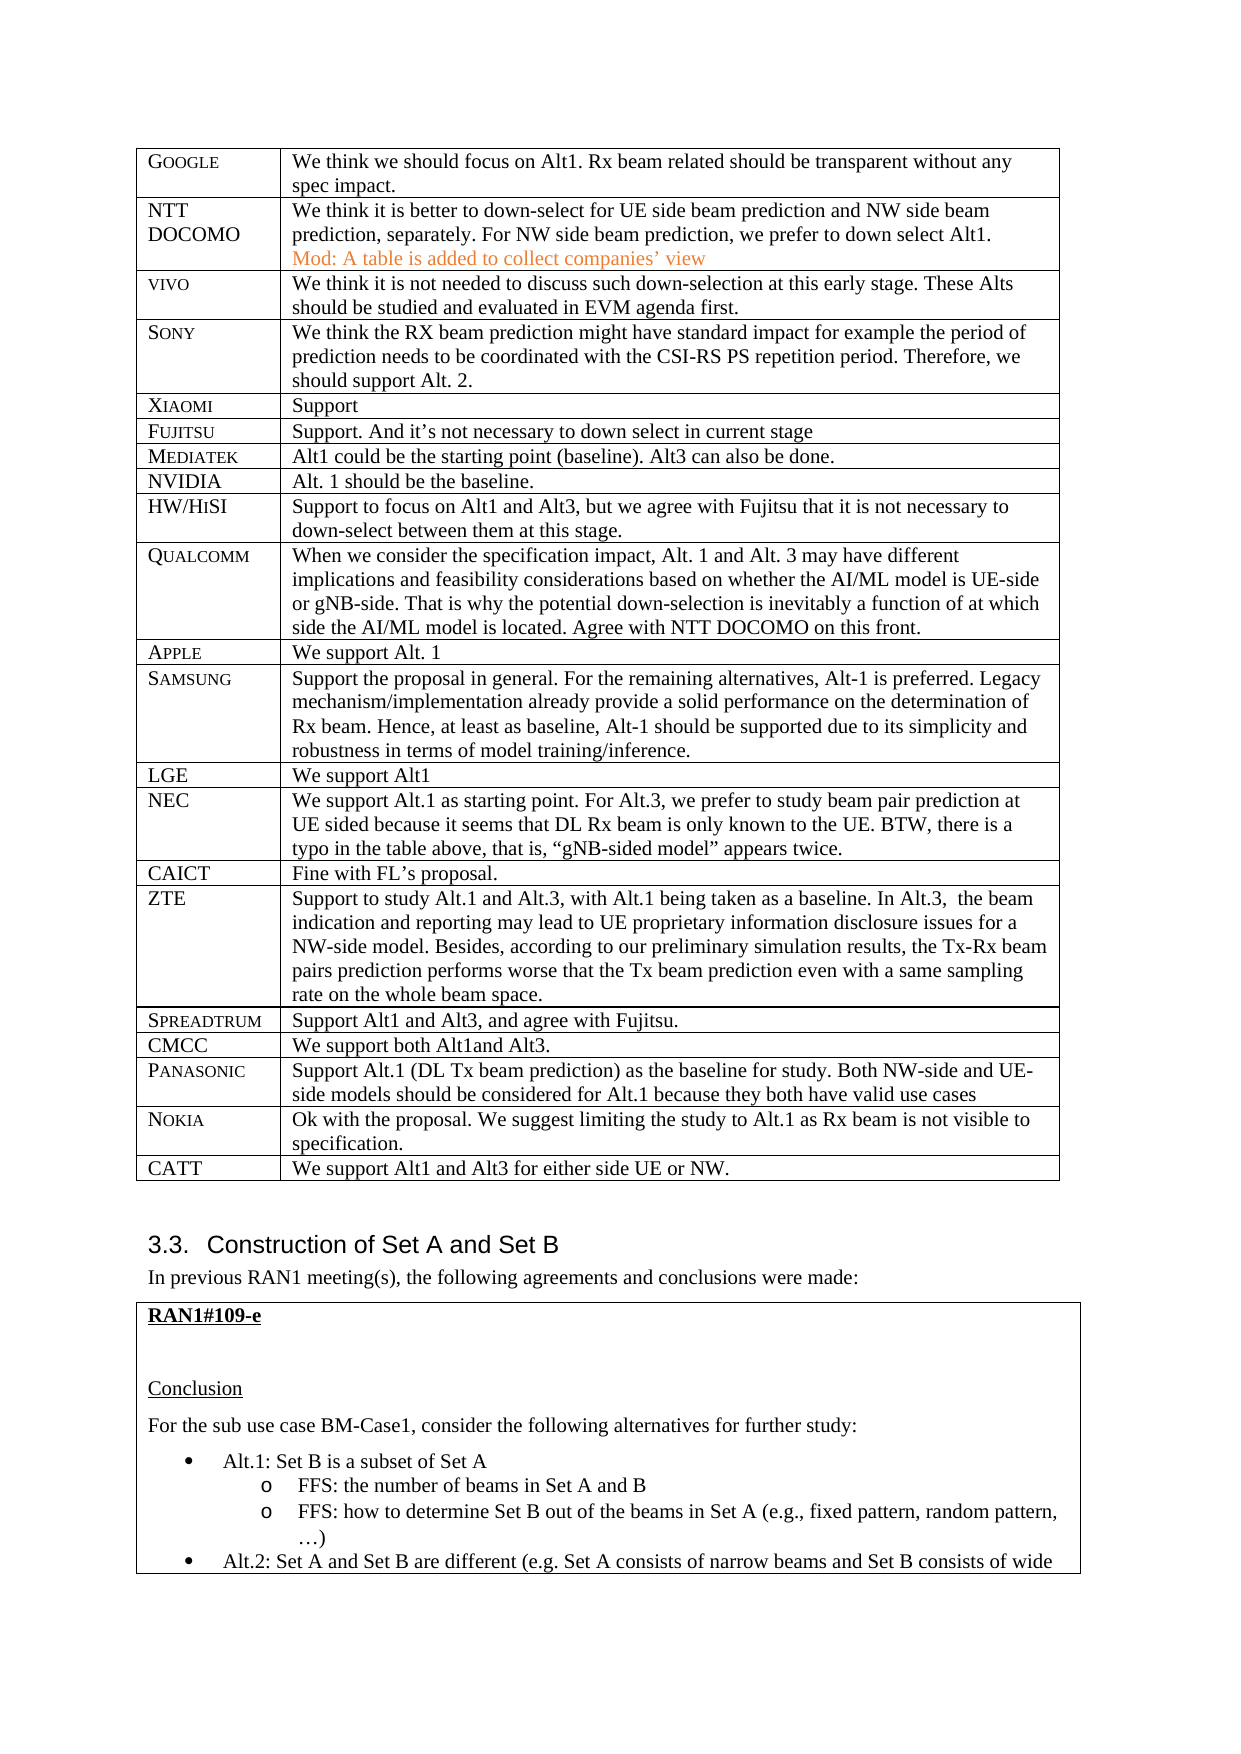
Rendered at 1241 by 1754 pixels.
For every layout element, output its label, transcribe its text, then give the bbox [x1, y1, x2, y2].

table_cell We support Alt.1 as starting point. For Alt.3, we prefer to study beam pair prediction at UE sided because it seems that DL Rx beam is only known to the UE. BTW, there is a typo in the table above, that is, “gNB-sided model” appears twice. [281, 788, 1059, 860]
table_cell NTT DOCOMO [137, 198, 280, 270]
table_cell Fine with FL’s proposal. [281, 861, 1059, 885]
subtitle Construction of Set A and Set B [148, 1230, 1093, 1259]
table_cell Spreadtrum [137, 1008, 280, 1032]
table_cell HW/HiSI [137, 494, 280, 542]
table_cell Sony [137, 320, 280, 392]
table_cell Apple [137, 640, 280, 664]
table_cell Alt1 could be the starting point (baseline). Alt3 can also be done. [281, 444, 1059, 468]
table_cell Fujitsu [137, 419, 280, 443]
table_cell Ok with the proposal. We suggest limiting the study to Alt.1 as Rx beam is not visible to specification. [281, 1107, 1059, 1155]
table_cell We think it is better to down-select for UE side beam prediction and NW side beam prediction, separately. For NW side beam prediction, we prefer to down select Alt1. Mod: A table is added to collect companies’ view [281, 198, 1059, 270]
text In previous RAN1 meeting(s), the following agreements and conclusions were made: [148, 1265, 1093, 1289]
table_cell Support to focus on Alt1 and Alt3, but we agree with Fujitsu that it is not necessary to down-select between them at this stage. [281, 494, 1059, 542]
table_cell Xiaomi [137, 394, 280, 417]
table_cell CAICT [137, 861, 280, 885]
table_cell Support [281, 394, 1059, 417]
table_cell We support Alt. 1 [281, 640, 1059, 664]
table_cell We think the RX beam prediction might have standard impact for example the period of prediction needs to be coordinated with the CSI-RS PS repetition period. Therefore, we should support Alt. 2. [281, 320, 1059, 392]
table_cell We think it is not needed to discuss such down-selection at this early stage. These Alts should be studied and evaluated in EVM agenda first. [281, 271, 1059, 319]
table_cell Mediatek [137, 444, 280, 468]
table_cell Qualcomm [137, 543, 280, 639]
table_cell We support Alt1 [281, 763, 1059, 787]
table_cell Support Alt.1 (DL Tx beam prediction) as the baseline for study. Both NW-side and UE-side models should be considered for Alt.1 because they both have valid use cases [281, 1058, 1059, 1106]
table_cell CATT [137, 1156, 280, 1180]
table_cell Support to study Alt.1 and Alt.3, with Alt.1 being taken as a baseline. In Alt.3, the beam indication and reporting may lead to UE proprietary information disclosure issues for a NW-side model. Besides, according to our preliminary simulation results, the Tx-Rx beam pairs prediction performs worse that the Tx beam prediction even with a same sampling rate on the whole beam space. [281, 886, 1059, 1006]
table_cell vivo [137, 271, 280, 319]
table_cell When we consider the specification impact, Alt. 1 and Alt. 3 may have different implications and feasibility considerations based on whether the AI/ML model is UE-side or gNB-side. That is why the potential down-selection is inevitably a function of at which side the AI/ML model is located. Agree with NTT DOCOMO on this front. [281, 543, 1059, 639]
table_cell ZTE [137, 886, 280, 1006]
table_cell We support both Alt1and Alt3. [281, 1033, 1059, 1057]
table_cell Samsung [137, 665, 280, 762]
table_cell Support. And it’s not necessary to down select in current stage [281, 419, 1059, 443]
table_cell CMCC [137, 1033, 280, 1057]
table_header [137, 1303, 1080, 1573]
table_cell We think we should focus on Alt1. Rx beam related should be transparent without any spec impact. [281, 149, 1059, 197]
table_cell Google [137, 149, 280, 197]
table_cell NVIDIA [137, 469, 280, 493]
table_cell Support the proposal in general. For the remaining alternatives, Alt-1 is preferred. Legacy mechanism/implementation already provide a solid performance on the determination of Rx beam. Hence, at least as baseline, Alt-1 should be supported due to its simplicity and robustness in terms of model training/inference. [281, 665, 1059, 762]
table_cell Support Alt1 and Alt3, and agree with Fujitsu. [281, 1008, 1059, 1032]
table_cell We support Alt1 and Alt3 for either side UE or NW. [281, 1156, 1059, 1180]
table_cell NEC [137, 788, 280, 860]
table_cell Nokia [137, 1107, 280, 1155]
table_cell LGE [137, 763, 280, 787]
table_cell Panasonic [137, 1058, 280, 1106]
table_cell Alt. 1 should be the baseline. [281, 469, 1059, 493]
